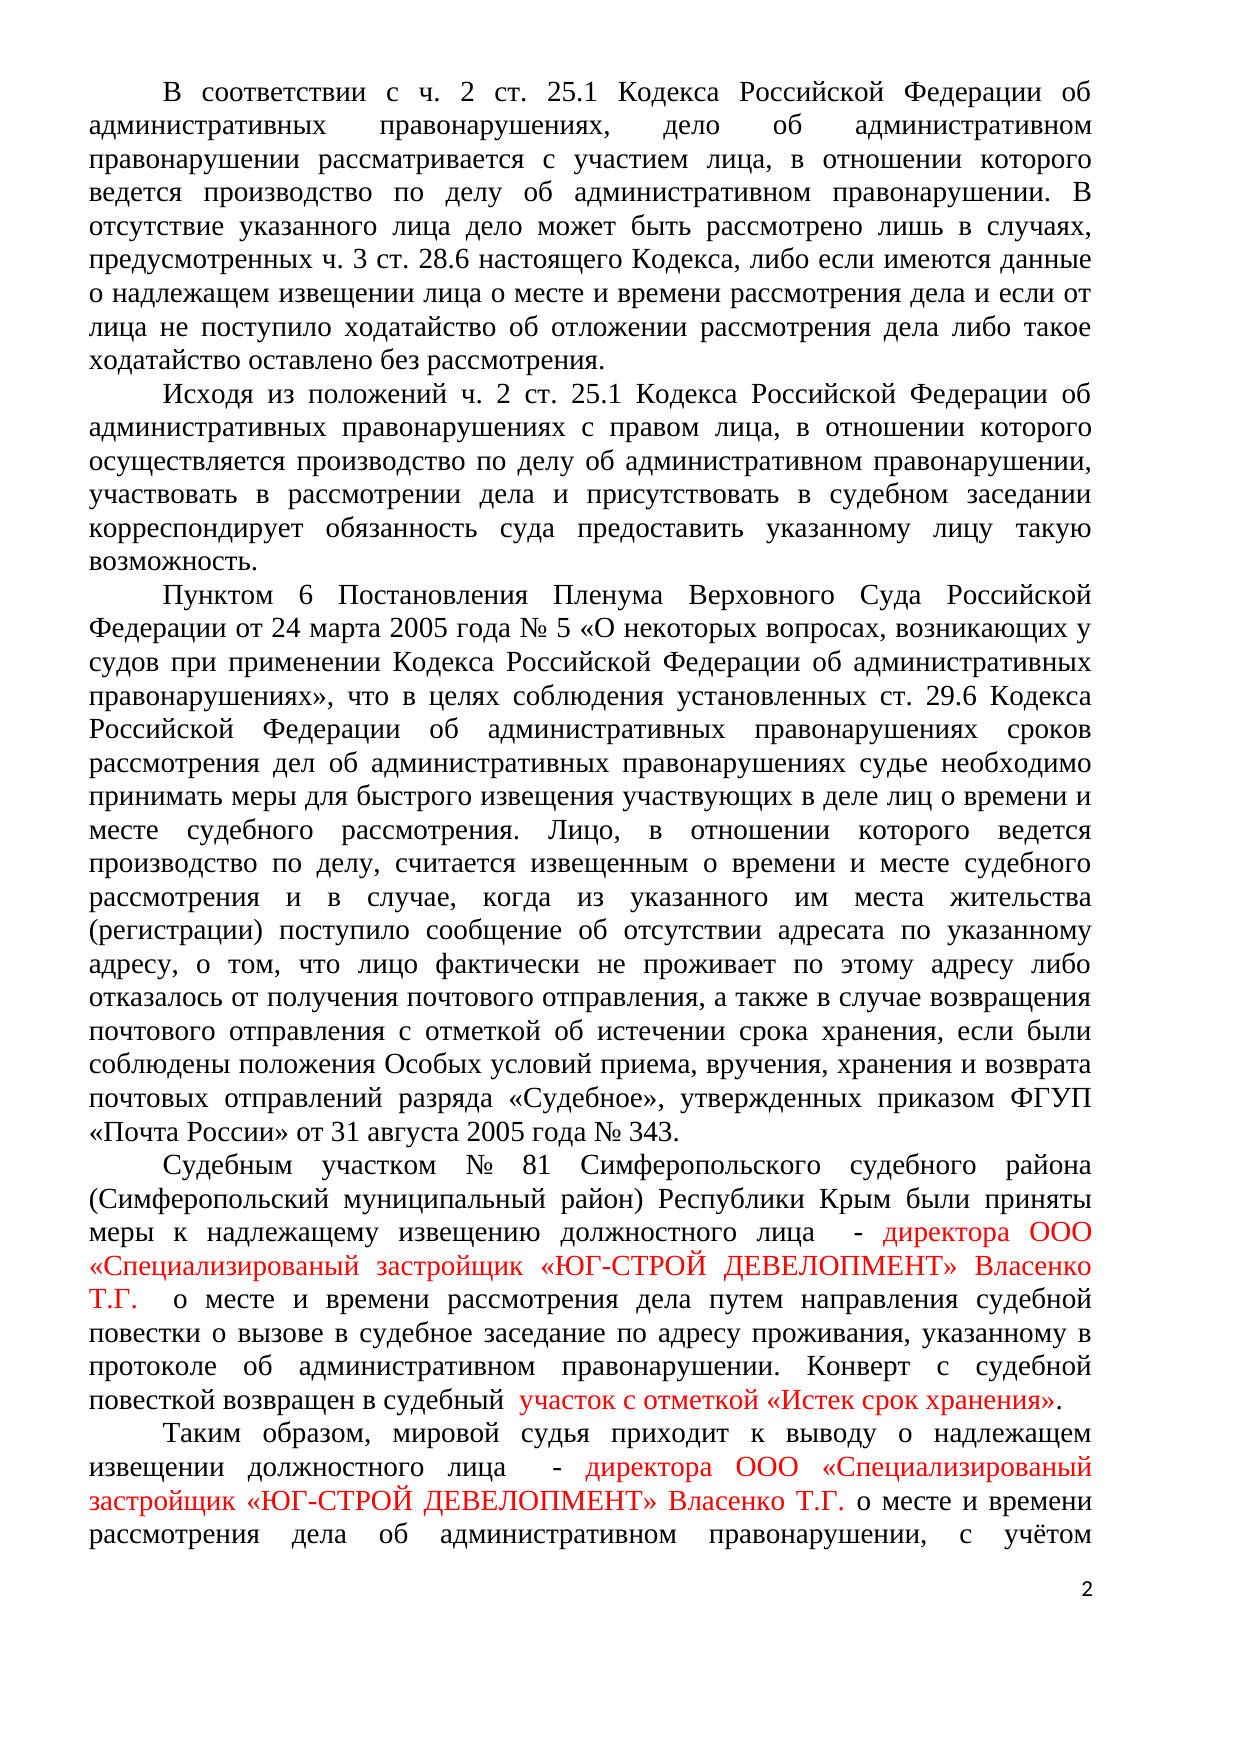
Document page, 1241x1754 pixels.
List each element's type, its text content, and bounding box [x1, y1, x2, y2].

text В соответствии с ч. 2 ст. 25.1 Кодекса Российской Федерации об административных правонарушениях, дело об административном правонарушении рассматривается с участием лица, в отношении которого ведется производство по делу об административном правонарушении. В отсутствие указанного лица дело может быть рассмотрено лишь в случаях, предусмотренных ч. 3 ст. 28.6 настоящего Кодекса, либо если имеются данные о надлежащем извещении лица о месте и времени рассмотрения дела и если от лица не поступило ходатайство об отложении рассмотрения дела либо такое ходатайство оставлено без рассмотрения. [88, 74, 1092, 376]
text Исходя из положений ч. 2 ст. 25.1 Кодекса Российской Федерации об административных правонарушениях с правом лица, в отношении которого осуществляется производство по делу об административном правонарушении, участвовать в рассмотрении дела и присутствовать в судебном заседании корреспондирует обязанность суда предоставить указанному лицу такую возможность. [88, 376, 1092, 577]
text Судебным участком № 81 Симферопольского судебного района (Симферопольский муниципальный район) Республики Крым были приняты меры к надлежащему извещению должностного лица - директора ООО «Специализированый застройщик «ЮГ-СТРОЙ ДЕВЕЛОПМЕНТ» Власенко Т.Г. о месте и времени рассмотрения дела путем направления судебной повестки о вызове в судебное заседание по адресу проживания, указанному в протоколе об административном правонарушении. Конверт с судебной повесткой возвращен в судебный участок с отметкой «Истек срок хранения». [88, 1147, 1092, 1416]
text Пунктом 6 Постановления Пленума Верховного Суда Российской Федерации от 24 марта 2005 года № 5 «О некоторых вопросах, возникающих у судов при применении Кодекса Российской Федерации об административных правонарушениях», что в целях соблюдения установленных ст. 29.6 Кодекса Российской Федерации об административных правонарушениях сроков рассмотрения дел об административных правонарушениях судье необходимо принимать меры для быстрого извещения участвующих в деле лиц о времени и месте судебного рассмотрения. Лицо, в отношении которого ведется производство по делу, считается извещенным о времени и месте судебного рассмотрения и в случае, когда из указанного им места жительства (регистрации) поступило сообщение об отсутствии адресата по указанному адресу, о том, что лицо фактически не проживает по этому адресу либо отказалось от получения почтового отправления, а также в случае возвращения почтового отправления с отметкой об истечении срока хранения, если были соблюдены положения Особых условий приема, вручения, хранения и возврата почтовых отправлений разряда «Судебное», утвержденных приказом ФГУП «Почта России» от 31 августа 2005 года № 343. [88, 577, 1092, 1147]
